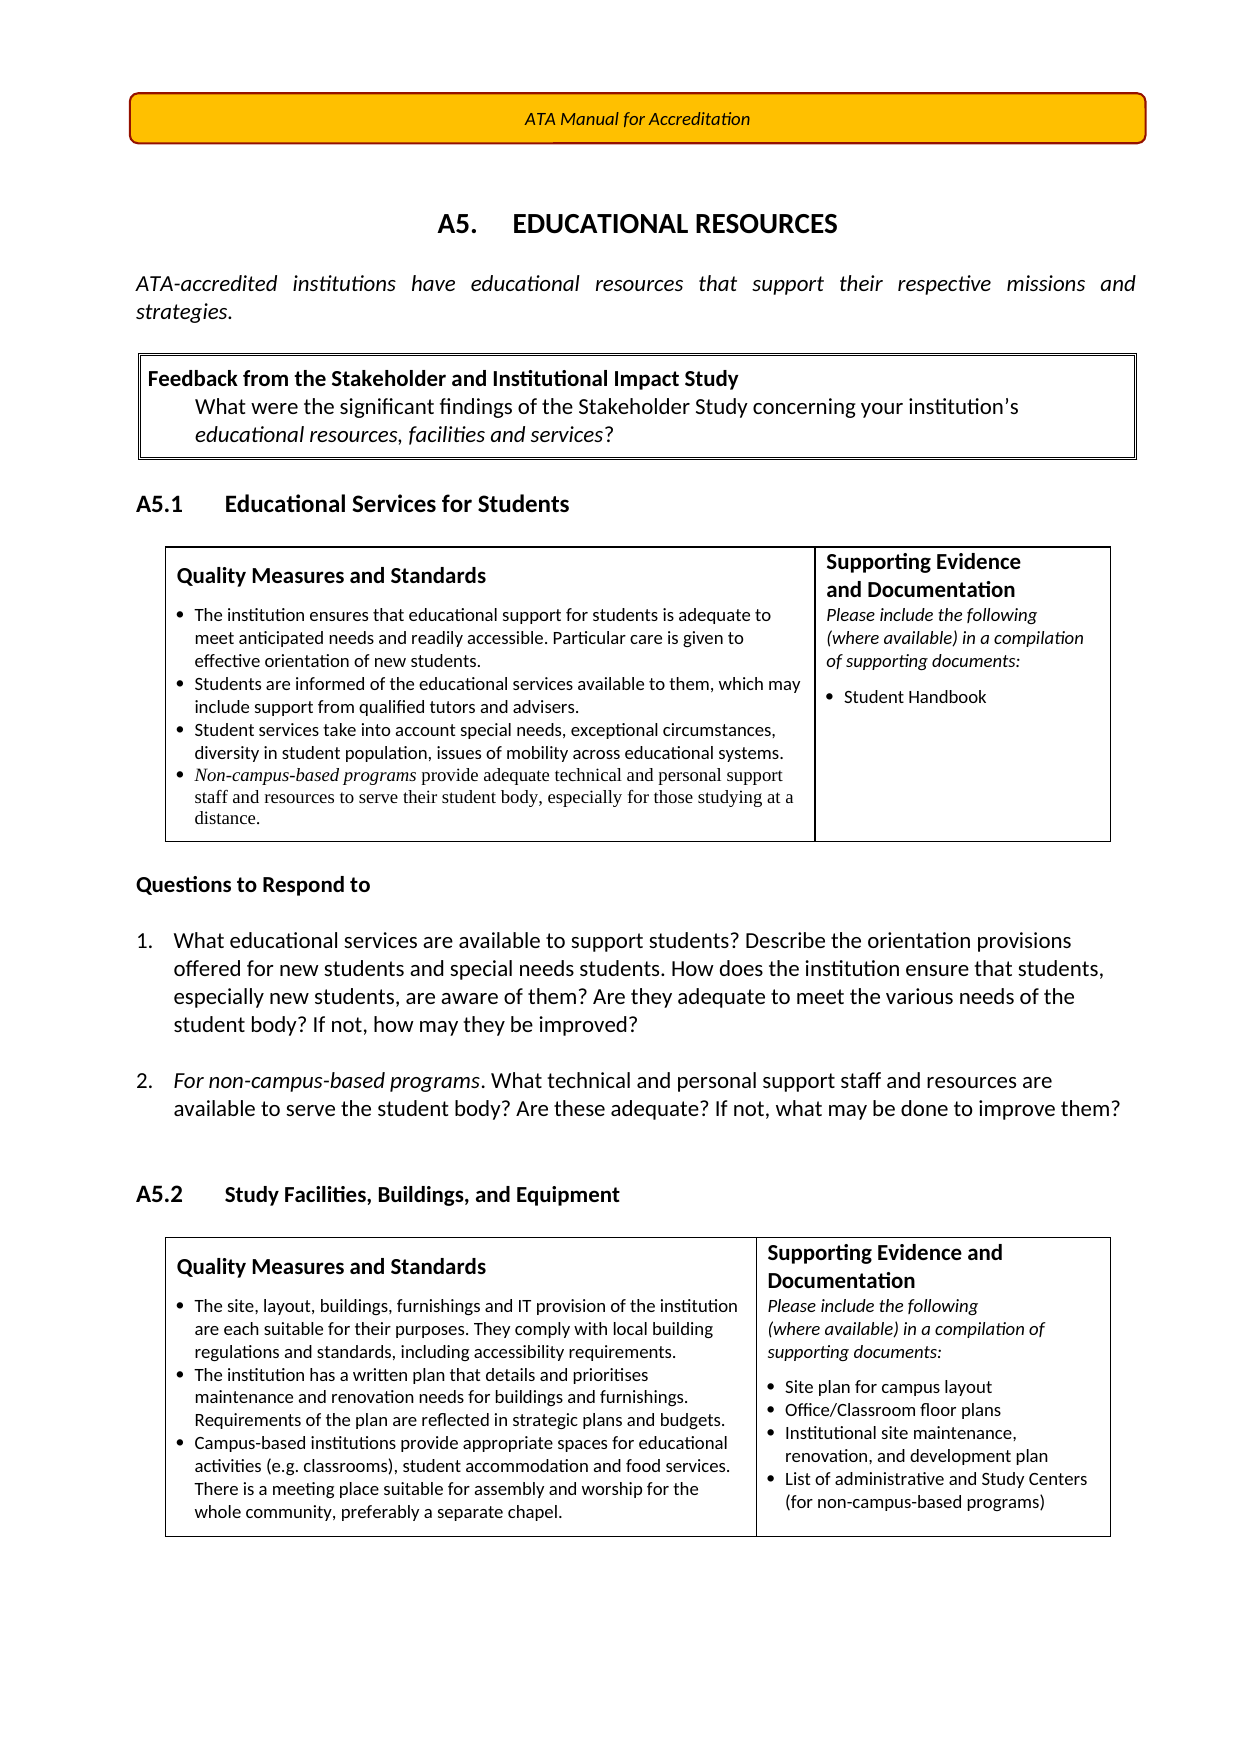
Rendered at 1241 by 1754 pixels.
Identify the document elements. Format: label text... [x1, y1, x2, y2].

text A5.2 Study Facilities, Buildings, and Equipment [136, 1178, 1140, 1209]
table_header Quality Measures and Standards [166, 1238, 756, 1294]
text Questions to Respond to [136, 870, 1140, 898]
table_cell Please include the following (where available) in a compilation of supporting documents: Site plan for campus layout Office/Classroom floor plans Institutional site maintenance, renovation, and development plan List of administrative and Study Centers (for non-campus-based programs) [757, 1294, 1110, 1536]
table_header Quality Measures and Standards [166, 548, 814, 603]
table_header Supporting Evidence and Documentation [757, 1238, 1110, 1294]
list For non-campus-based programs. What technical and personal support staff and resources are available to serve the student body? Are these adequate? If not, what may be done to improve them? [136, 1066, 1140, 1122]
table_cell The institution ensures that educational support for students is adequate to meet anticipated needs and readily accessible. Particular care is given to effective orientation of new students. Students are informed of the educational services available to them, which may include support from qualified tutors and advisers. Student services take into account special needs, exceptional circumstances, diversity in student population, issues of mobility across educational systems. Non-campus-based programs provide adequate technical and personal support staff and resources to serve their student body, especially for those studying at a distance. [166, 604, 814, 841]
text What were the significant findings of the Stakeholder Study concerning your institution’s educational resources, facilities and services? [141, 381, 1134, 457]
list What educational services are available to support students? Describe the orientation provisions offered for new students and special needs students. How does the institution ensure that students, especially new students, are aware of them? Are they adequate to meet the various needs of the student body? If not, how may they be improved? [136, 926, 1140, 1038]
text A5.1 Educational Services for Students [136, 488, 1140, 518]
table_cell The site, layout, buildings, furnishings and IT provision of the institution are each suitable for their purposes. They comply with local building regulations and standards, including accessibility requirements. The institution has a written plan that details and prioritises maintenance and renovation needs for buildings and furnishings. Requirements of the plan are reflected in strategic plans and budgets. Campus-based institutions provide appropriate spaces for educational activities (e.g. classrooms), student accommodation and food services. There is a meeting place suitable for assembly and worship for the whole community, preferably a separate chapel. [166, 1294, 756, 1536]
list Educational Resources [136, 205, 1140, 241]
table_cell Please include the following (where available) in a compilation of supporting documents: Student Handbook [816, 604, 1110, 841]
text ATA-accredited institutions have educational resources that support their respective missions and strategies. [136, 269, 1140, 325]
table_header Supporting Evidence and Documentation [816, 548, 1110, 603]
text Feedback from the Stakeholder and Institutional Impact Study [141, 356, 1134, 381]
